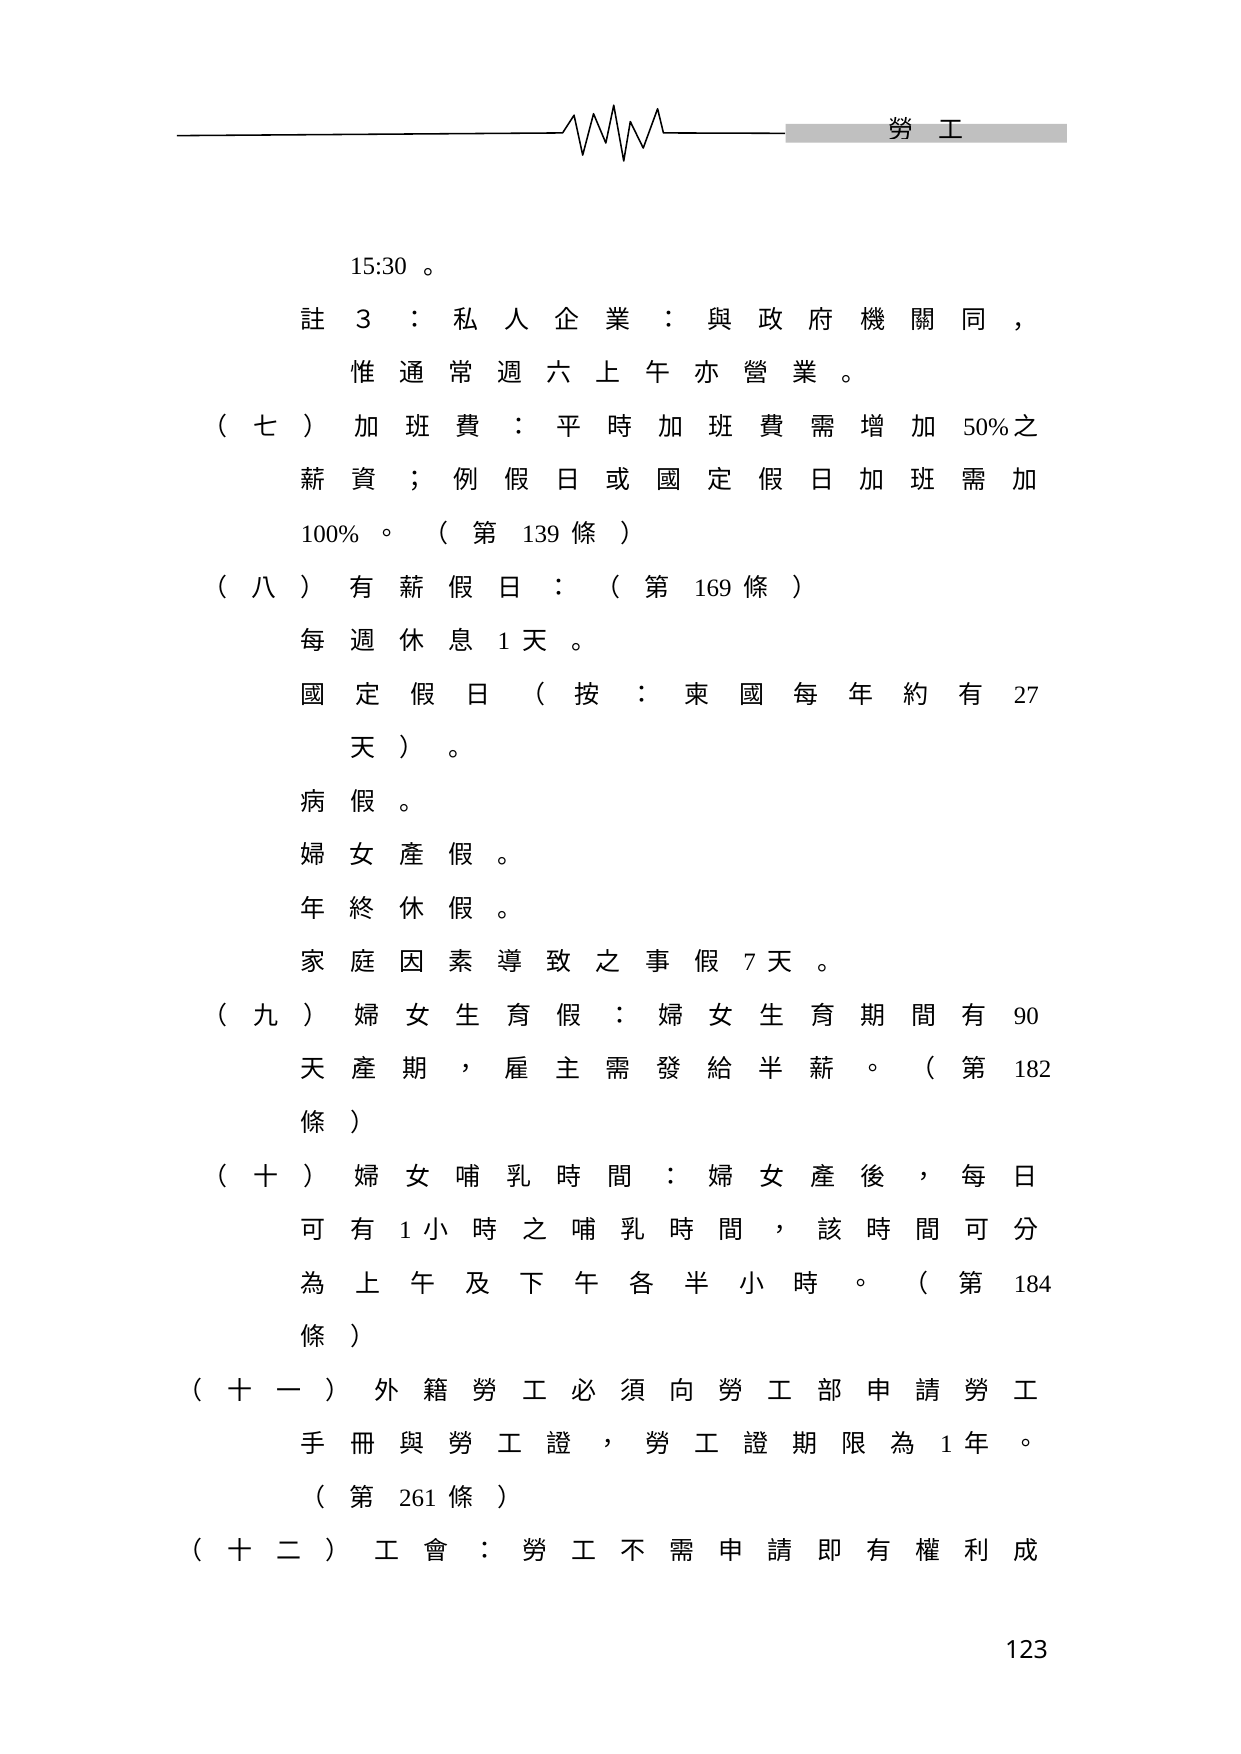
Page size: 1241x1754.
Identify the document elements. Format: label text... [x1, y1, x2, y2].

text 註３：私人企業：與政府機關同，惟通常週六上午亦營業。 [276, 291, 1063, 398]
text （九）婦女生育假：婦女生育期間有90天產期，雇主需發給半薪。（第182條） [202, 987, 1063, 1147]
text 國定假日（按：柬國每年約有27天）。 [276, 666, 1063, 773]
text （十）婦女哺乳時間：婦女產後，每日可有1小時之哺乳時間，該時間可分為上午及下午各半小時。（第184條） [202, 1147, 1063, 1362]
text 每週休息1天。 [276, 612, 1063, 666]
text 家庭因素導致之事假7天。 [276, 933, 1063, 987]
text 病假。 [276, 773, 1063, 826]
text （八）有薪假日：（第169條） [202, 558, 1063, 612]
text 婦女產假。 [276, 826, 1063, 880]
text （七）加班費：平時加班費需增加50%之薪資；例假日或國定假日加班需加100%。（第139條） [202, 398, 1063, 558]
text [178, 1522, 1063, 1576]
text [276, 237, 1063, 291]
text （十一）外籍勞工必須向勞工部申請勞工手冊與勞工證，勞工證期限為1年。（第261條） [178, 1362, 1063, 1522]
text 年終休假。 [276, 880, 1063, 933]
